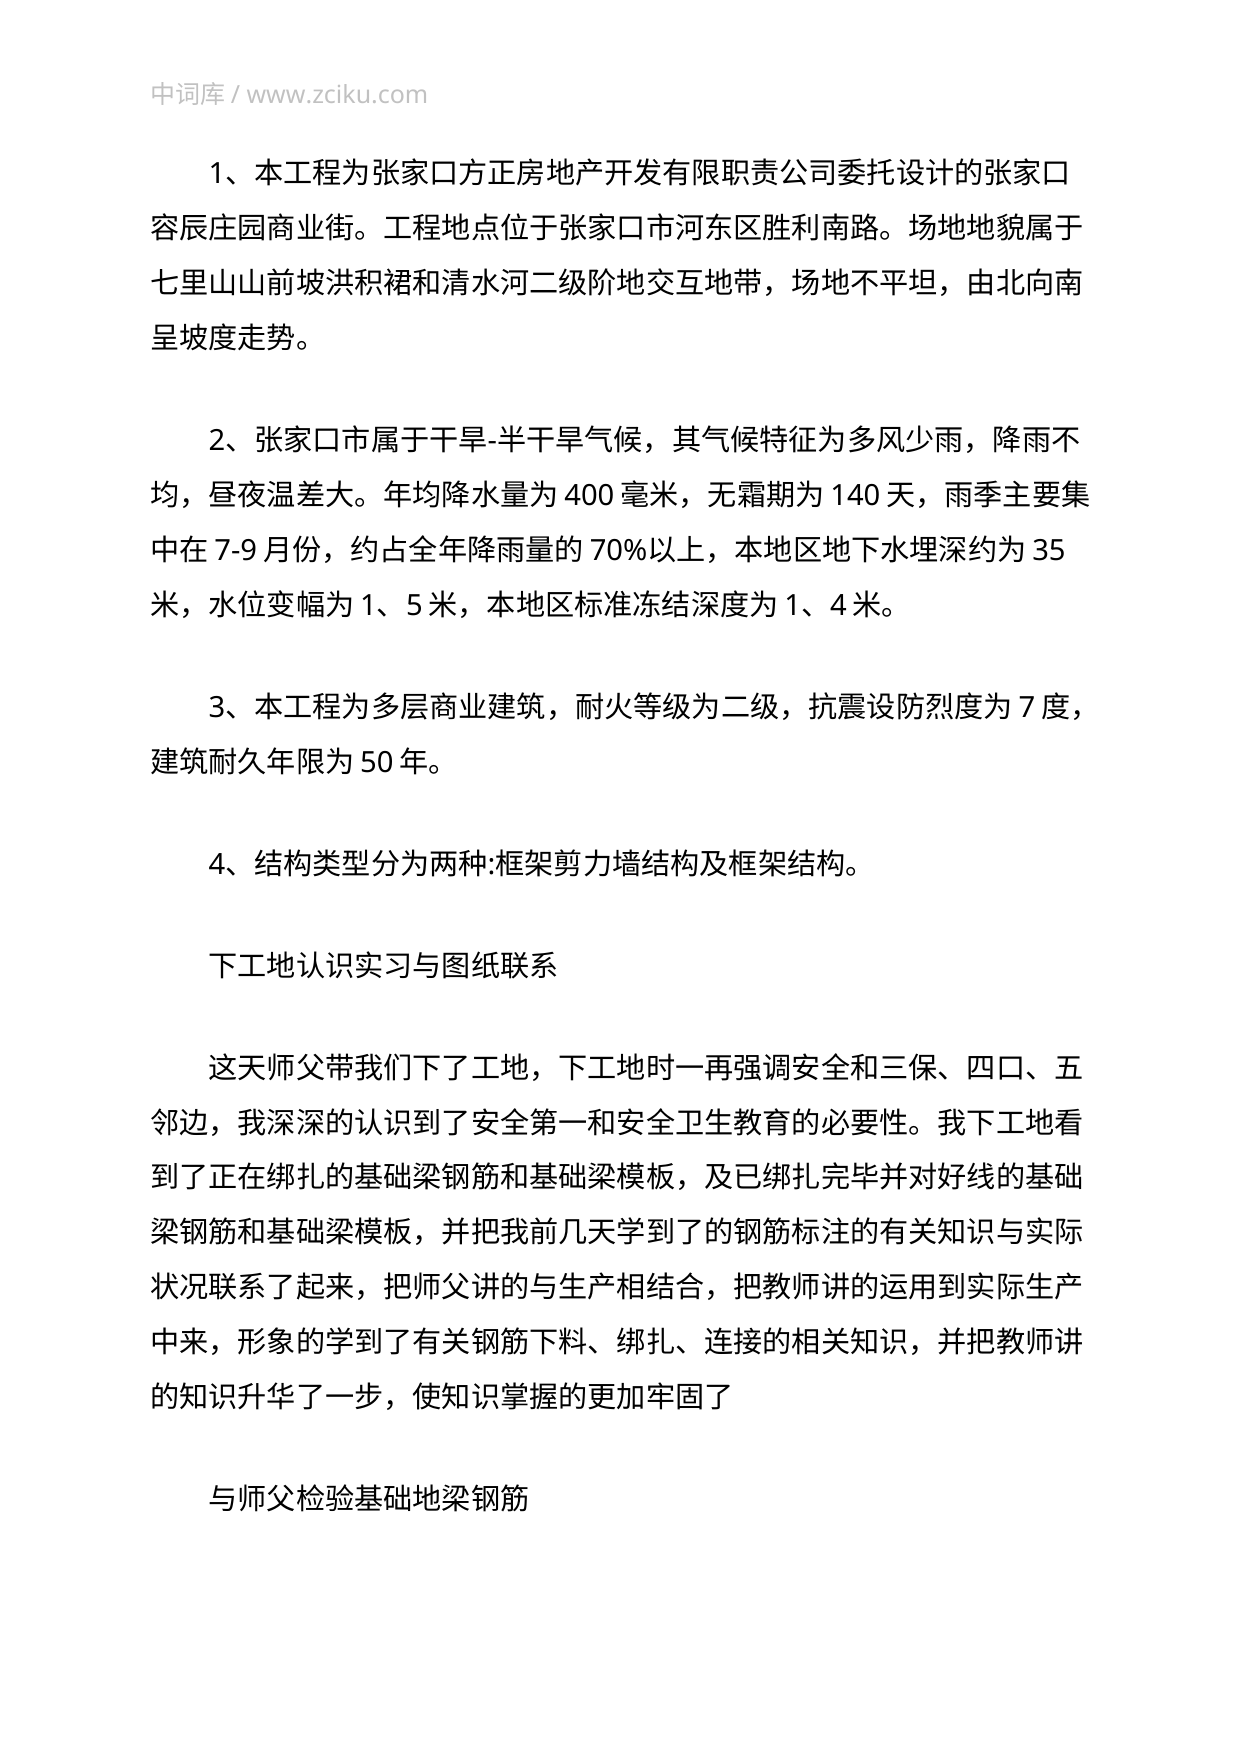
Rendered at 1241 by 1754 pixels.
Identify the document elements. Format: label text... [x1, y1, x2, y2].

text 3、本工程为多层商业建筑，耐火等级为二级，抗震设防烈度为7度，建筑耐久年限为50年。 [150, 683, 1090, 781]
text 2、张家口市属于干旱-半干旱气候，其气候特征为多风少雨，降雨不均，昼夜温差大。年均降水量为400毫米，无霜期为140天，雨季主要集中在7-9月份，约占全年降雨量的70%以上，本地区地下水埋深约为35米，水位变幅为1、5米，本地区标准冻结深度为1、4米。 [150, 417, 1090, 624]
text 与师父检验基础地梁钢筋 [150, 1475, 1090, 1518]
text 4、结构类型分为两种:框架剪力墙结构及框架结构。 [150, 841, 1090, 883]
text 这天师父带我们下了工地，下工地时一再强调安全和三保、四口、五邻边，我深深的认识到了安全第一和安全卫生教育的必要性。我下工地看到了正在绑扎的基础梁钢筋和基础梁模板，及已绑扎完毕并对好线的基础梁钢筋和基础梁模板，并把我前几天学到了的钢筋标注的有关知识与实际状况联系了起来，把师父讲的与生产相结合，把教师讲的运用到实际生产中来，形象的学到了有关钢筋下料、绑扎、连接的相关知识，并把教师讲的知识升华了一步，使知识掌握的更加牢固了 [150, 1044, 1090, 1416]
text 下工地认识实习与图纸联系 [150, 942, 1090, 985]
text 1、本工程为张家口方正房地产开发有限职责公司委托设计的张家口容辰庄园商业街。工程地点位于张家口市河东区胜利南路。场地地貌属于七里山山前坡洪积裙和清水河二级阶地交互地带，场地不平坦，由北向南呈坡度走势。 [150, 150, 1090, 357]
